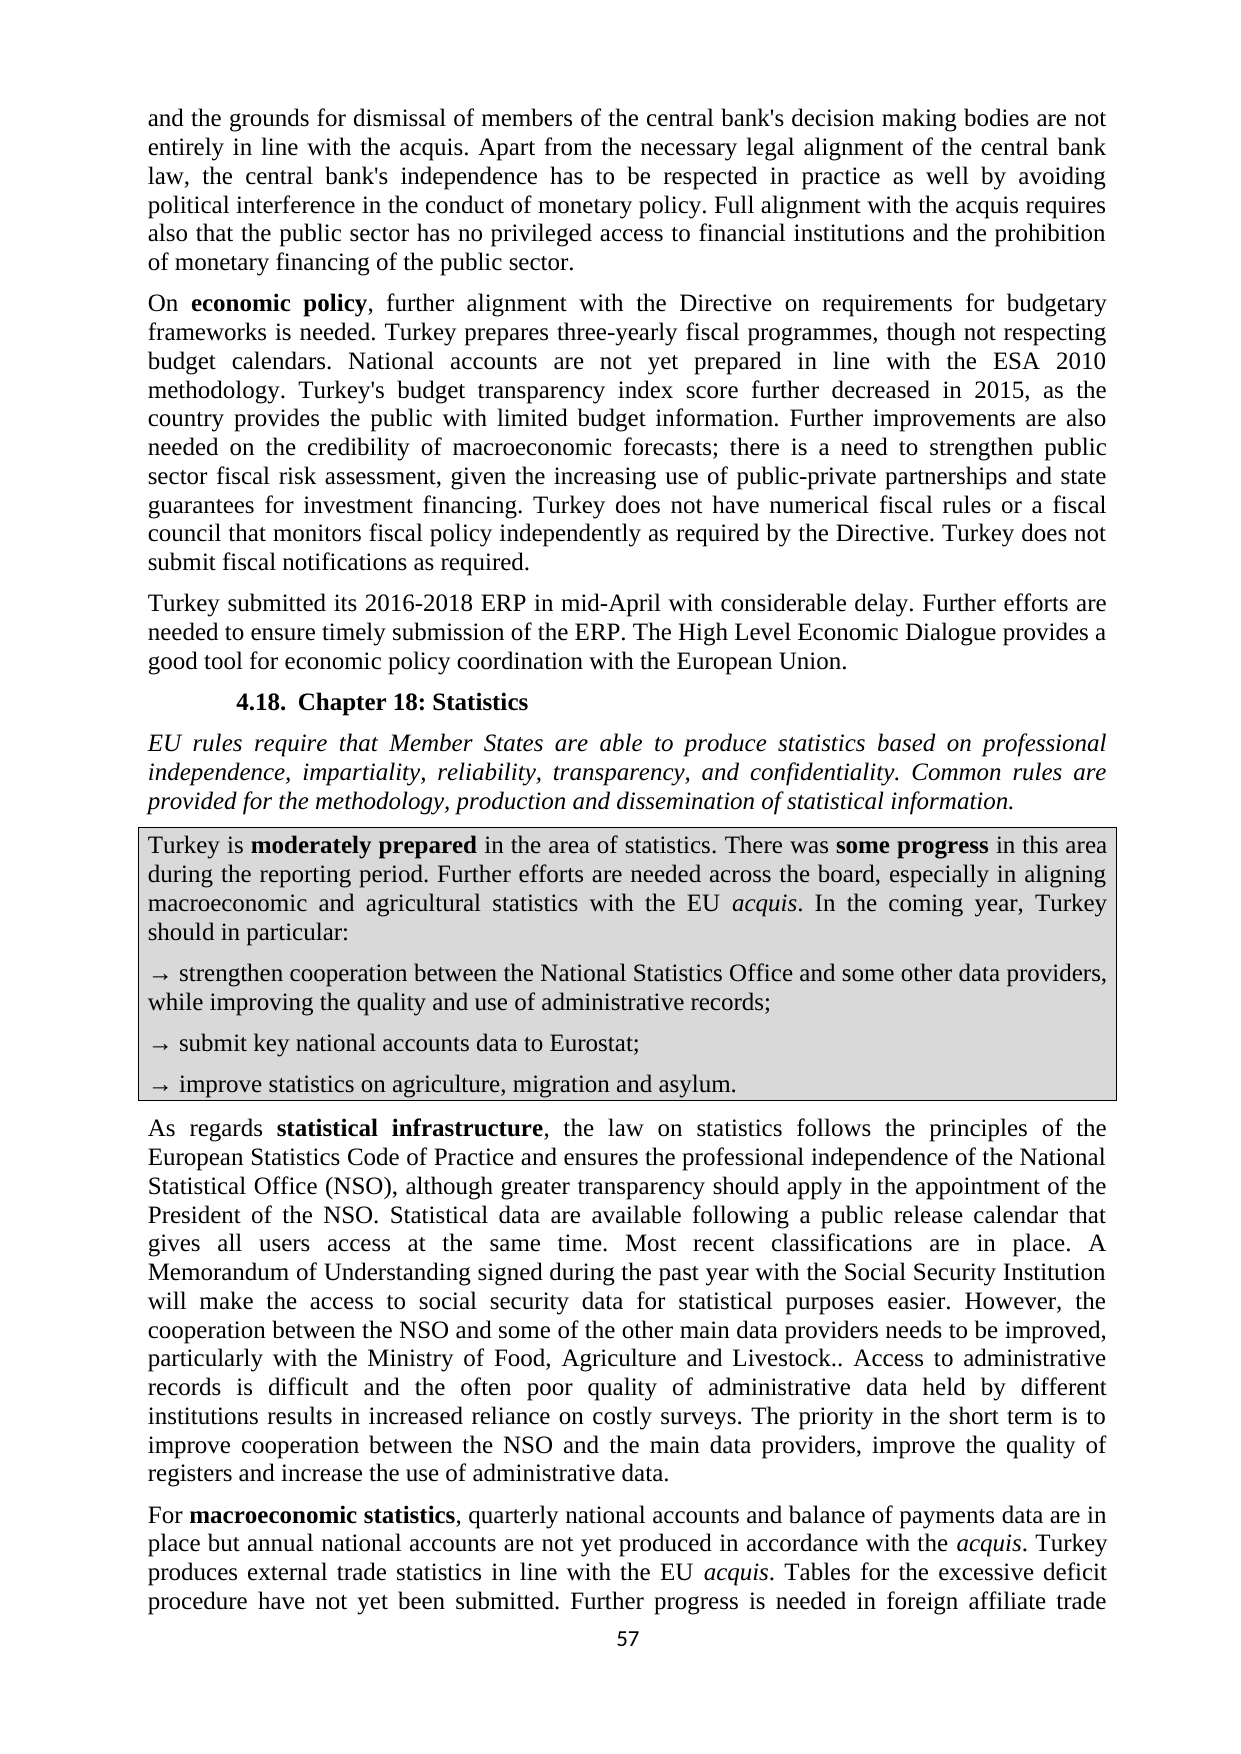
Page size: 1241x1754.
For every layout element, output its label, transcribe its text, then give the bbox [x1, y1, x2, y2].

text Turkey submitted its 2016-2018 ERP in mid-April with considerable delay. Further efforts are needed to ensure timely submission of the ERP. The High Level Economic Dialogue provides a good tool for economic policy coordination with the European Union. [148, 588, 1107, 675]
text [148, 1500, 1107, 1615]
text → submit key national accounts data to Eurostat; [139, 1025, 1116, 1057]
text → improve statistics on agriculture, migration and asylum. [139, 1066, 1116, 1100]
text → strengthen cooperation between the National Statistics Office and some other data providers, while improving the quality and use of administrative records; [139, 955, 1116, 1015]
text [148, 103, 1107, 276]
text On economic policy, further alignment with the Directive on requirements for budgetary frameworks is needed. Turkey prepares three-yearly fiscal programmes, though not respecting budget calendars. National accounts are not yet prepared in line with the ESA 2010 methodology. Turkey's budget transparency index score further decreased in 2015, as the country provides the public with limited budget information. Further improvements are also needed on the credibility of macroeconomic forecasts; there is a need to strengthen public sector fiscal risk assessment, given the increasing use of public-private partnerships and state guarantees for investment financing. Turkey does not have numerical fiscal rules or a fiscal council that monitors fiscal policy independently as required by the Directive. Turkey does not submit fiscal notifications as required. [148, 288, 1107, 576]
text Turkey is moderately prepared in the area of statistics. There was some progress in this area during the reporting period. Further efforts are needed across the board, especially in aligning macroeconomic and agricultural statistics with the EU acquis. In the coming year, Turkey should in particular: [139, 828, 1116, 945]
subtitle 4.18. Chapter 18: Statistics [148, 687, 1107, 716]
text EU rules require that Member States are able to produce statistics based on professional independence, impartiality, reliability, transparency, and confidentiality. Common rules are provided for the methodology, production and dissemination of statistical information. [148, 728, 1107, 815]
text As regards statistical infrastructure, the law on statistics follows the principles of the European Statistics Code of Practice and ensures the professional independence of the National Statistical Office (NSO), although greater transparency should apply in the appointment of the President of the NSO. Statistical data are available following a public release calendar that gives all users access at the same time. Most recent classifications are in place. A Memorandum of Understanding signed during the past year with the Social Security Institution will make the access to social security data for statistical purposes easier. However, the cooperation between the NSO and some of the other main data providers needs to be improved, particularly with the Ministry of Food, Agriculture and Livestock.. Access to administrative records is difficult and the often poor quality of administrative data held by different institutions results in increased reliance on costly surveys. The priority in the short term is to improve cooperation between the NSO and the main data providers, improve the quality of registers and increase the use of administrative data. [148, 1113, 1107, 1487]
